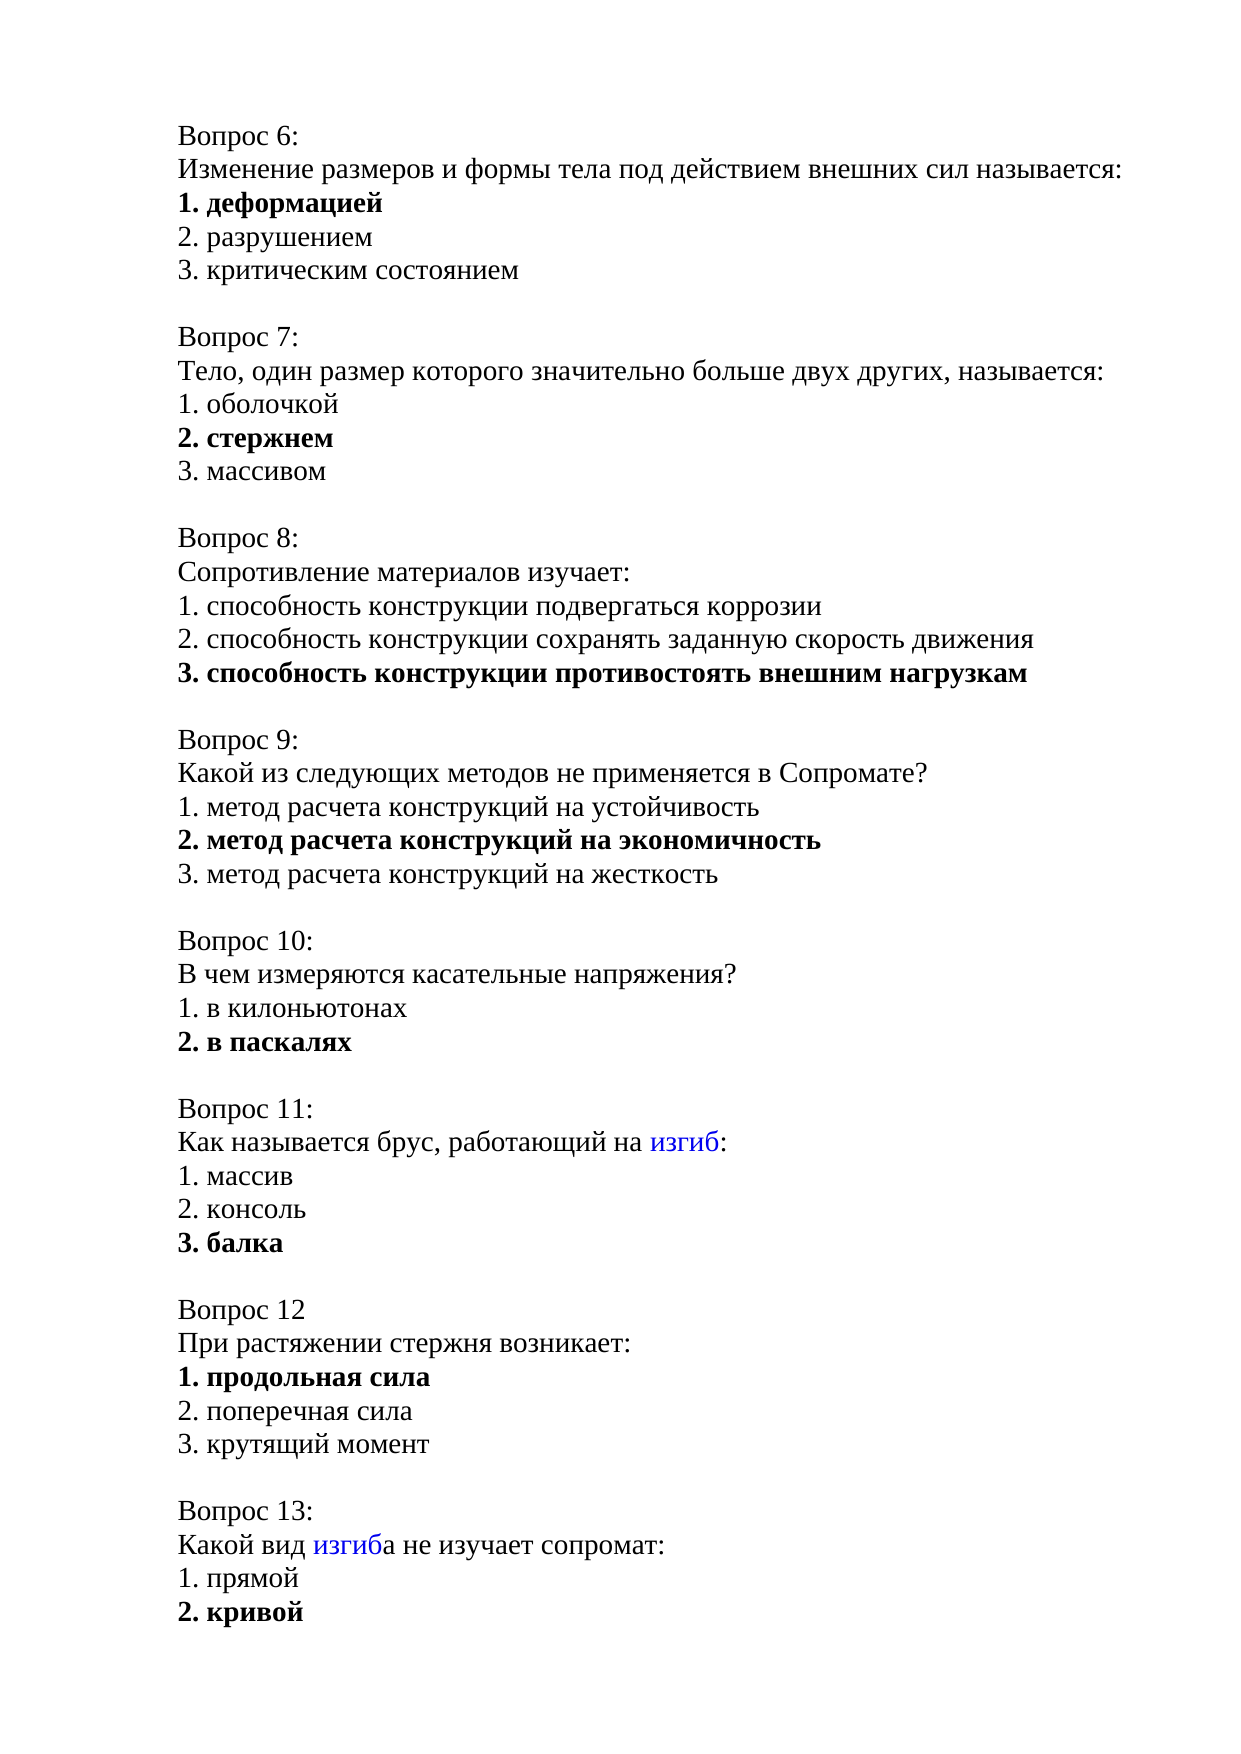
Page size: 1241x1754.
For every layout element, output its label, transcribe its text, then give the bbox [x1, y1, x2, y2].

text Какой из следующих методов не применяется в Сопромате? [177, 755, 1152, 789]
text 3. крутящий момент [177, 1426, 1152, 1460]
text Вопрос 11: [177, 1091, 1152, 1124]
text 2. способность конструкции сохранять заданную скорость движения [177, 621, 1152, 655]
text Изменение размеров и формы тела под действием внешних сил называется: [177, 152, 1152, 185]
text Вопрос 9: [177, 722, 1152, 755]
text 3. метод расчета конструкций на жесткость [177, 856, 1152, 889]
text 3. массивом [177, 453, 1152, 487]
text В чем измеряются касательные напряжения? [177, 957, 1152, 990]
text 2. поперечная сила [177, 1393, 1152, 1426]
text 1. способность конструкции подвергаться коррозии [177, 588, 1152, 621]
text Сопротивление материалов изучает: [177, 554, 1152, 588]
text Как называется брус, работающий на изгиб: [177, 1124, 1152, 1158]
text 3. способность конструкции противостоять внешним нагрузкам [177, 655, 1152, 688]
text 1. деформацией [177, 185, 1152, 219]
text 3. критическим состоянием [177, 252, 1152, 286]
text 2. кривой [177, 1594, 1152, 1627]
text 2. консоль [177, 1191, 1152, 1225]
text 2. стержнем [177, 420, 1152, 453]
text 1. прямой [177, 1560, 1152, 1594]
text Тело, один размер которого значительно больше двух других, называется: [177, 353, 1152, 386]
text 2. метод расчета конструкций на экономичность [177, 822, 1152, 856]
text 2. разрушением [177, 219, 1152, 252]
text 2. в паскалях [177, 1024, 1152, 1057]
text 1. массив [177, 1158, 1152, 1191]
text Вопрос 13: [177, 1493, 1152, 1527]
text 1. продольная сила [177, 1359, 1152, 1393]
text Вопрос 6: [177, 118, 1152, 152]
text Вопрос 8: [177, 521, 1152, 554]
text Какой вид изгиба не изучает сопромат: [177, 1527, 1152, 1560]
text 1. оболочкой [177, 386, 1152, 420]
text 3. балка [177, 1225, 1152, 1258]
text При растяжении стержня возникает: [177, 1326, 1152, 1359]
text 1. в килоньютонах [177, 990, 1152, 1024]
text Вопрос 12 [177, 1292, 1152, 1326]
text Вопрос 10: [177, 923, 1152, 957]
text 1. метод расчета конструкций на устойчивость [177, 789, 1152, 822]
text Вопрос 7: [177, 319, 1152, 353]
